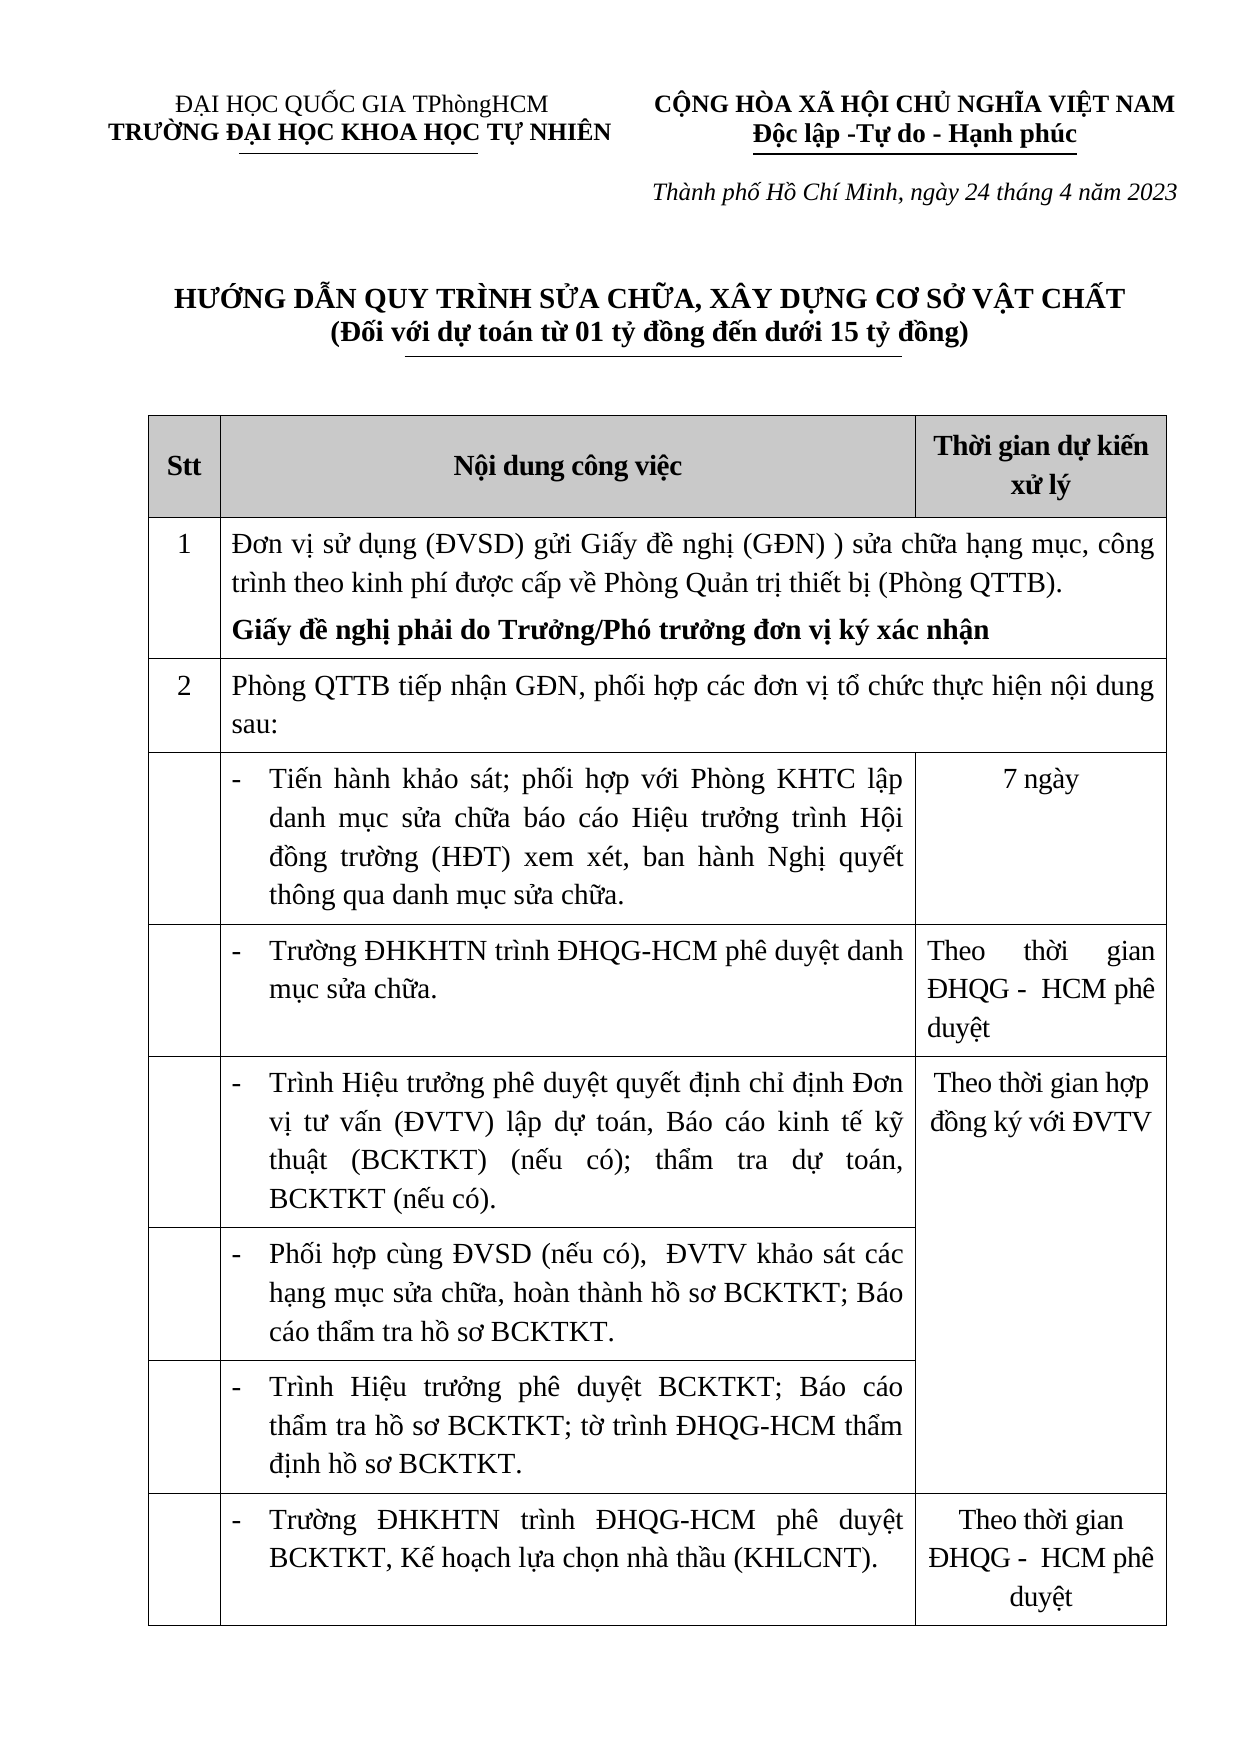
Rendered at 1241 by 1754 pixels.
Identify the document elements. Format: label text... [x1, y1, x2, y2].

text HƯỚNG DẪN QUY TRÌNH SỬA CHỮA, XÂY DỰNG CƠ SỞ VẬT CHẤT [148, 281, 1152, 314]
table_cell Theo thời gian ĐHQG - HCM phê duyệt [916, 1494, 1166, 1625]
table_cell [149, 1228, 220, 1360]
table_cell Trường ĐHKHTN trình ĐHQG-HCM phê duyệt BCKTKT, Kế hoạch lựa chọn nhà thầu (KHLCNT). [221, 1494, 915, 1625]
table_header Thời gian dự kiến xử lý [916, 416, 1166, 517]
table_cell Theo thời gian hợp đồng ký với ĐVTV [916, 1057, 1166, 1492]
table_cell Phối hợp cùng ĐVSD (nếu có), ĐVTV khảo sát các hạng mục sửa chữa, hoàn thành hồ sơ BCKTKT; Báo cáo thẩm tra hồ sơ BCKTKT. [221, 1228, 915, 1360]
table_cell [149, 753, 220, 923]
table_header CỘNG HÒA XÃ HỘI CHỦ NGHĨA VIỆT NAM Độc lập -Tự do - Hạnh phúc Thành phố Hồ Chí Minh, ngày 24 tháng 4 năm 2023 [627, 89, 1203, 235]
table_cell [149, 925, 220, 1056]
table_cell [149, 1057, 220, 1227]
table_cell Đơn vị sử dụng (ĐVSD) gửi Giấy đề nghị (GĐN) ) sửa chữa hạng mục, công trình theo kinh phí được cấp về Phòng Quản trị thiết bị (Phòng QTTB). Giấy đề nghị phải do Trưởng/Phó trưởng đơn vị ký xác nhận [221, 518, 1166, 658]
table_header Nội dung công việc [221, 416, 915, 517]
table_header Stt [149, 416, 220, 517]
table_cell 1 [149, 518, 220, 658]
table_cell [149, 1494, 220, 1625]
table_cell Trình Hiệu trưởng phê duyệt quyết định chỉ định Đơn vị tư vấn (ĐVTV) lập dự toán, Báo cáo kinh tế kỹ thuật (BCKTKT) (nếu có); thẩm tra dự toán, BCKTKT (nếu có). [221, 1057, 915, 1227]
table_cell Theo thời gian ĐHQG - HCM phê duyệt [916, 925, 1166, 1056]
table_header ĐẠI HỌC QUỐC GIA TPhòngHCM TRƯỜNG ĐẠI HỌC KHOA HỌC TỰ NHIÊN [97, 89, 627, 235]
text (Đối với dự toán từ 01 tỷ đồng đến dưới 15 tỷ đồng) [148, 314, 1152, 348]
table_cell Phòng QTTB tiếp nhận GĐN, phối hợp các đơn vị tổ chức thực hiện nội dung sau: [221, 659, 1166, 752]
table_cell Trình Hiệu trưởng phê duyệt BCKTKT; Báo cáo thẩm tra hồ sơ BCKTKT; tờ trình ĐHQG-HCM thẩm định hồ sơ BCKTKT. [221, 1361, 915, 1492]
table_cell 7 ngày [916, 753, 1166, 923]
table_cell 2 [149, 659, 220, 752]
table_cell Trường ĐHKHTN trình ĐHQG-HCM phê duyệt danh mục sửa chữa. [221, 925, 915, 1056]
table_cell [149, 1361, 220, 1492]
table_cell Tiến hành khảo sát; phối hợp với Phòng KHTC lập danh mục sửa chữa báo cáo Hiệu trưởng trình Hội đồng trường (HĐT) xem xét, ban hành Nghị quyết thông qua danh mục sửa chữa. [221, 753, 915, 923]
